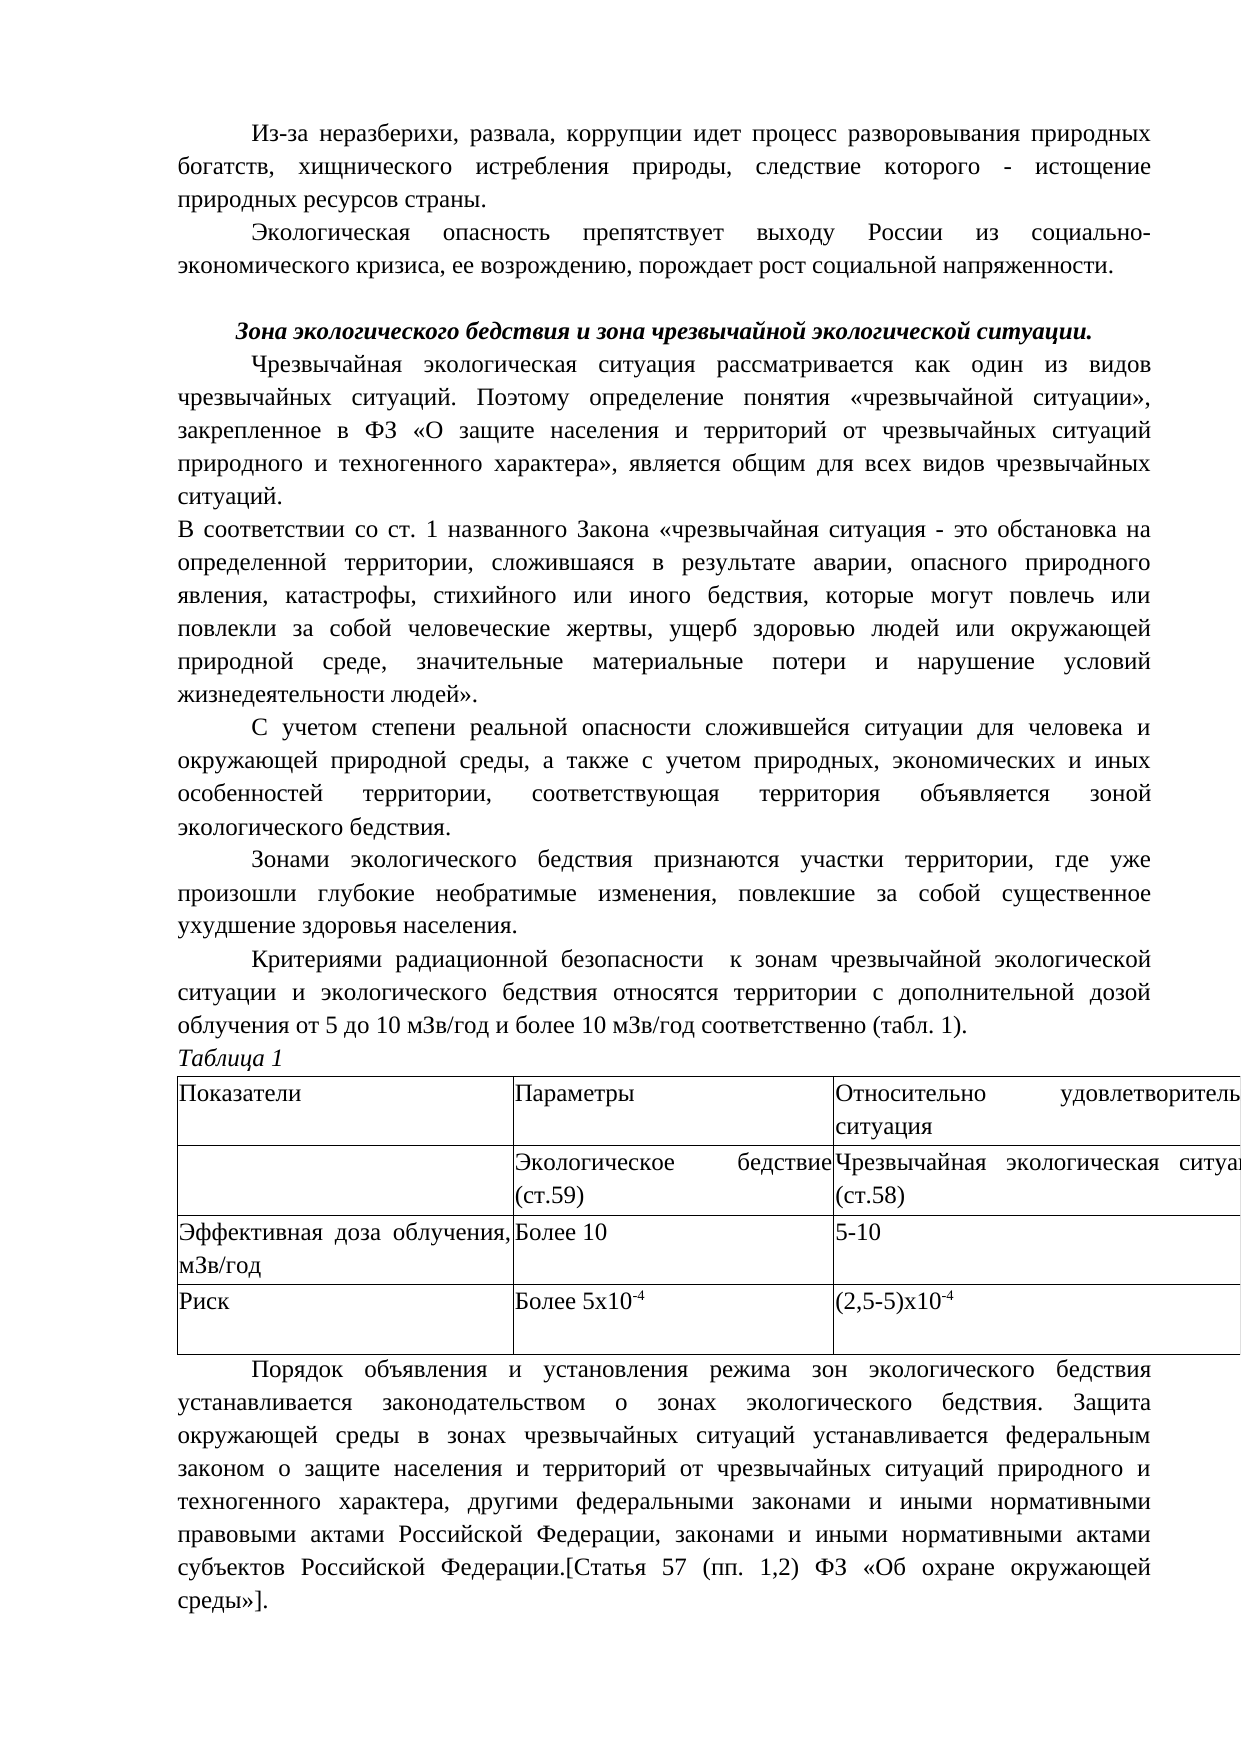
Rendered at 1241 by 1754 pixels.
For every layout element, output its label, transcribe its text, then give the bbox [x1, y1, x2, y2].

text Экологическая опасность препятствует выходу России из социально-экономического кризиса, ее возрождению, порождает рост социальной напряженности. [177, 217, 1152, 279]
text С учетом степени реальной опасности сложившейся ситуации для человека и окружающей природной среды, а также с учетом природных, экономических и иных особенностей территории, соответствующая территория объявляется зоной экологического бедствия. [177, 712, 1152, 840]
table_cell Эффективная доза облучения, мЗв/год [178, 1216, 513, 1284]
text В соответствии со ст. 1 названного Закона «чрезвычайная ситуация - это обстановка на определенной территории, сложившаяся в результате аварии, опасного природного явления, катастрофы, стихийного или иного бедствия, которые могут повлечь или повлекли за собой человеческие жертвы, ущерб здоровью людей или окружающей природной среде, значительные материальные потери и нарушение условий жизнедеятельности людей». [177, 514, 1152, 708]
table_cell Параметры [514, 1077, 833, 1145]
text Зона экологического бедствия и зона чрезвычайной экологической ситуации. [177, 316, 1152, 345]
table_cell Экологическое бедствие (ст.59) [514, 1146, 833, 1215]
text Зонами экологического бедствия признаются участки территории, где уже произошли глубокие необратимые изменения, повлекшие за собой существенное ухудшение здоровья населения. [177, 844, 1152, 939]
table_cell [178, 1146, 513, 1215]
text Критериями радиационной безопасности к зонам чрезвычайной экологической ситуации и экологического бедствия относятся территории с дополнительной дозой облучения от 5 до 10 мЗв/год и более 10 мЗв/год соответственно (табл. 1). [177, 944, 1152, 1038]
table_cell Чрезвычайная экологическая ситуация (ст.58) [834, 1146, 1240, 1215]
table_cell Относительно удовлетворительная ситуация [834, 1077, 1240, 1145]
text Таблица 1 [177, 1043, 1152, 1071]
text Порядок объявления и установления режима зон экологического бедствия устанавливается законодательством о зонах экологического бедствия. Защита окружающей среды в зонах чрезвычайных ситуаций устанавливается федеральным законом о защите населения и территорий от чрезвычайных ситуаций природного и техногенного характера, другими федеральными законами и иными нормативными правовыми актами Российской Федерации, законами и иными нормативными актами субъектов Российской Федерации.[Статья 57 (пп. 1,2) ФЗ «Об охране окружающей среды»]. [177, 1355, 1152, 1614]
table_cell Более 5х10-4 [514, 1285, 833, 1354]
table_cell Риск [178, 1285, 513, 1354]
text Чрезвычайная экологическая ситуация рассматривается как один из видов чрезвычайных ситуаций. Поэтому определение понятия «чрезвычайной ситуации», закрепленное в ФЗ «О защите населения и территорий от чрезвычайных ситуаций природного и техногенного характера», является общим для всех видов чрезвычайных ситуаций. [177, 349, 1152, 510]
text Из-за неразберихи, развала, коррупции идет процесс разворовывания природных богатств, хищнического истребления природы, следствие которого - истощение природных ресурсов страны. [177, 118, 1152, 213]
table_cell 5-10 [834, 1216, 1240, 1284]
table_cell Более 10 [514, 1216, 833, 1284]
table_cell Показатели [178, 1077, 513, 1145]
table_cell (2,5-5)х10-4 [834, 1285, 1240, 1354]
